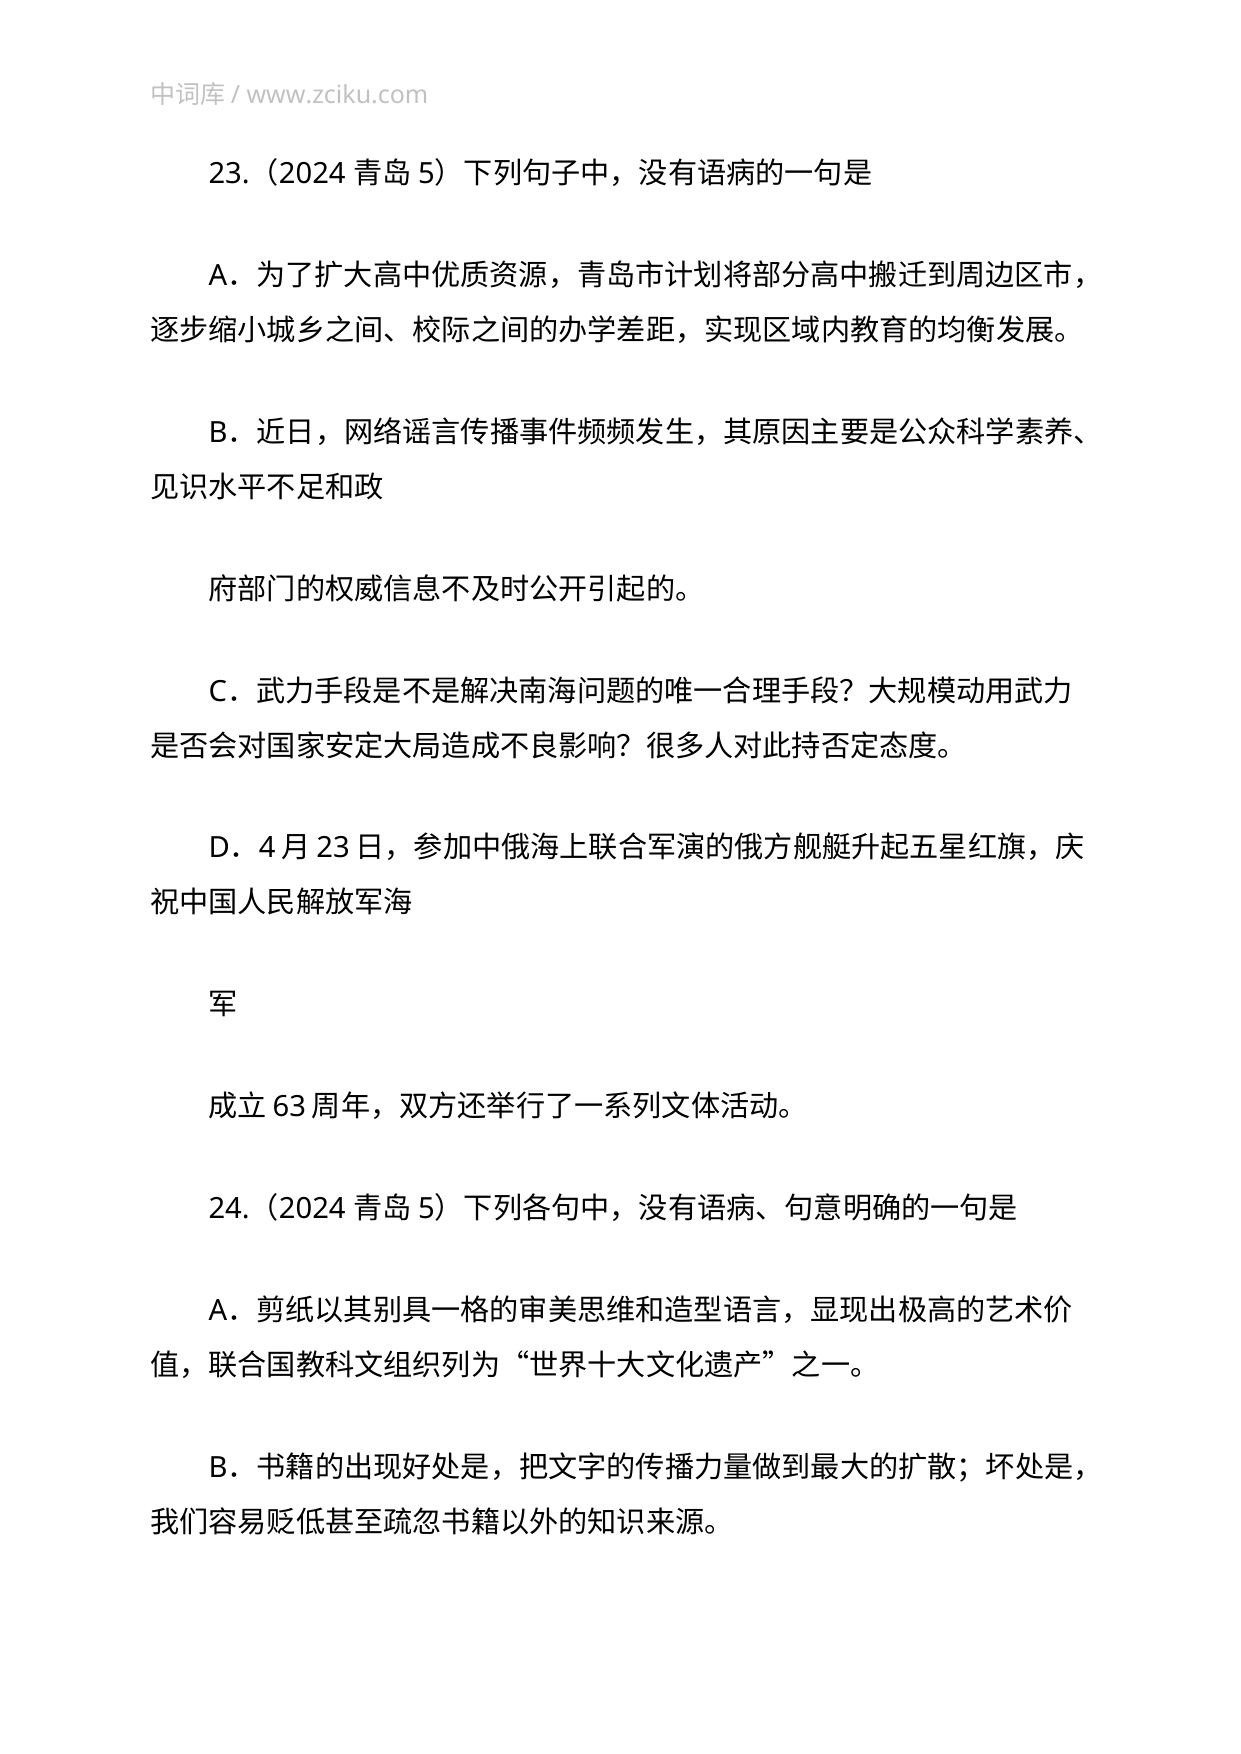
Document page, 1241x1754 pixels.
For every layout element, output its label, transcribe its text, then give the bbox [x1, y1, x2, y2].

text C．武力手段是不是解决南海问题的唯一合理手段？大规模动用武力是否会对国家安定大局造成不良影响？很多人对此持否定态度。 [150, 667, 1090, 764]
text B．近日，网络谣言传播事件频频发生，其原因主要是公众科学素养、见识水平不足和政 [150, 409, 1090, 506]
text 军 [150, 981, 1090, 1023]
text 成立63周年，双方还举行了一系列文体活动。 [150, 1083, 1090, 1125]
text D．4月23日，参加中俄海上联合军演的俄方舰艇升起五星红旗，庆祝中国人民解放军海 [150, 824, 1090, 921]
text B．书籍的出现好处是，把文字的传播力量做到最大的扩散；坏处是，我们容易贬低甚至疏忽书籍以外的知识来源。 [150, 1443, 1090, 1541]
text A．为了扩大高中优质资源，青岛市计划将部分高中搬迁到周边区市，逐步缩小城乡之间、校际之间的办学差距，实现区域内教育的均衡发展。 [150, 252, 1090, 349]
text 24.（2024 青岛 5）下列各句中，没有语病、句意明确的一句是 [150, 1184, 1090, 1227]
text 23.（2024 青岛 5）下列句子中，没有语病的一句是 [150, 150, 1090, 192]
text A．剪纸以其别具一格的审美思维和造型语言，显现出极高的艺术价值，联合国教科文组织列为“世界十大文化遗产”之一。 [150, 1287, 1090, 1384]
text 府部门的权威信息不及时公开引起的。 [150, 566, 1090, 608]
